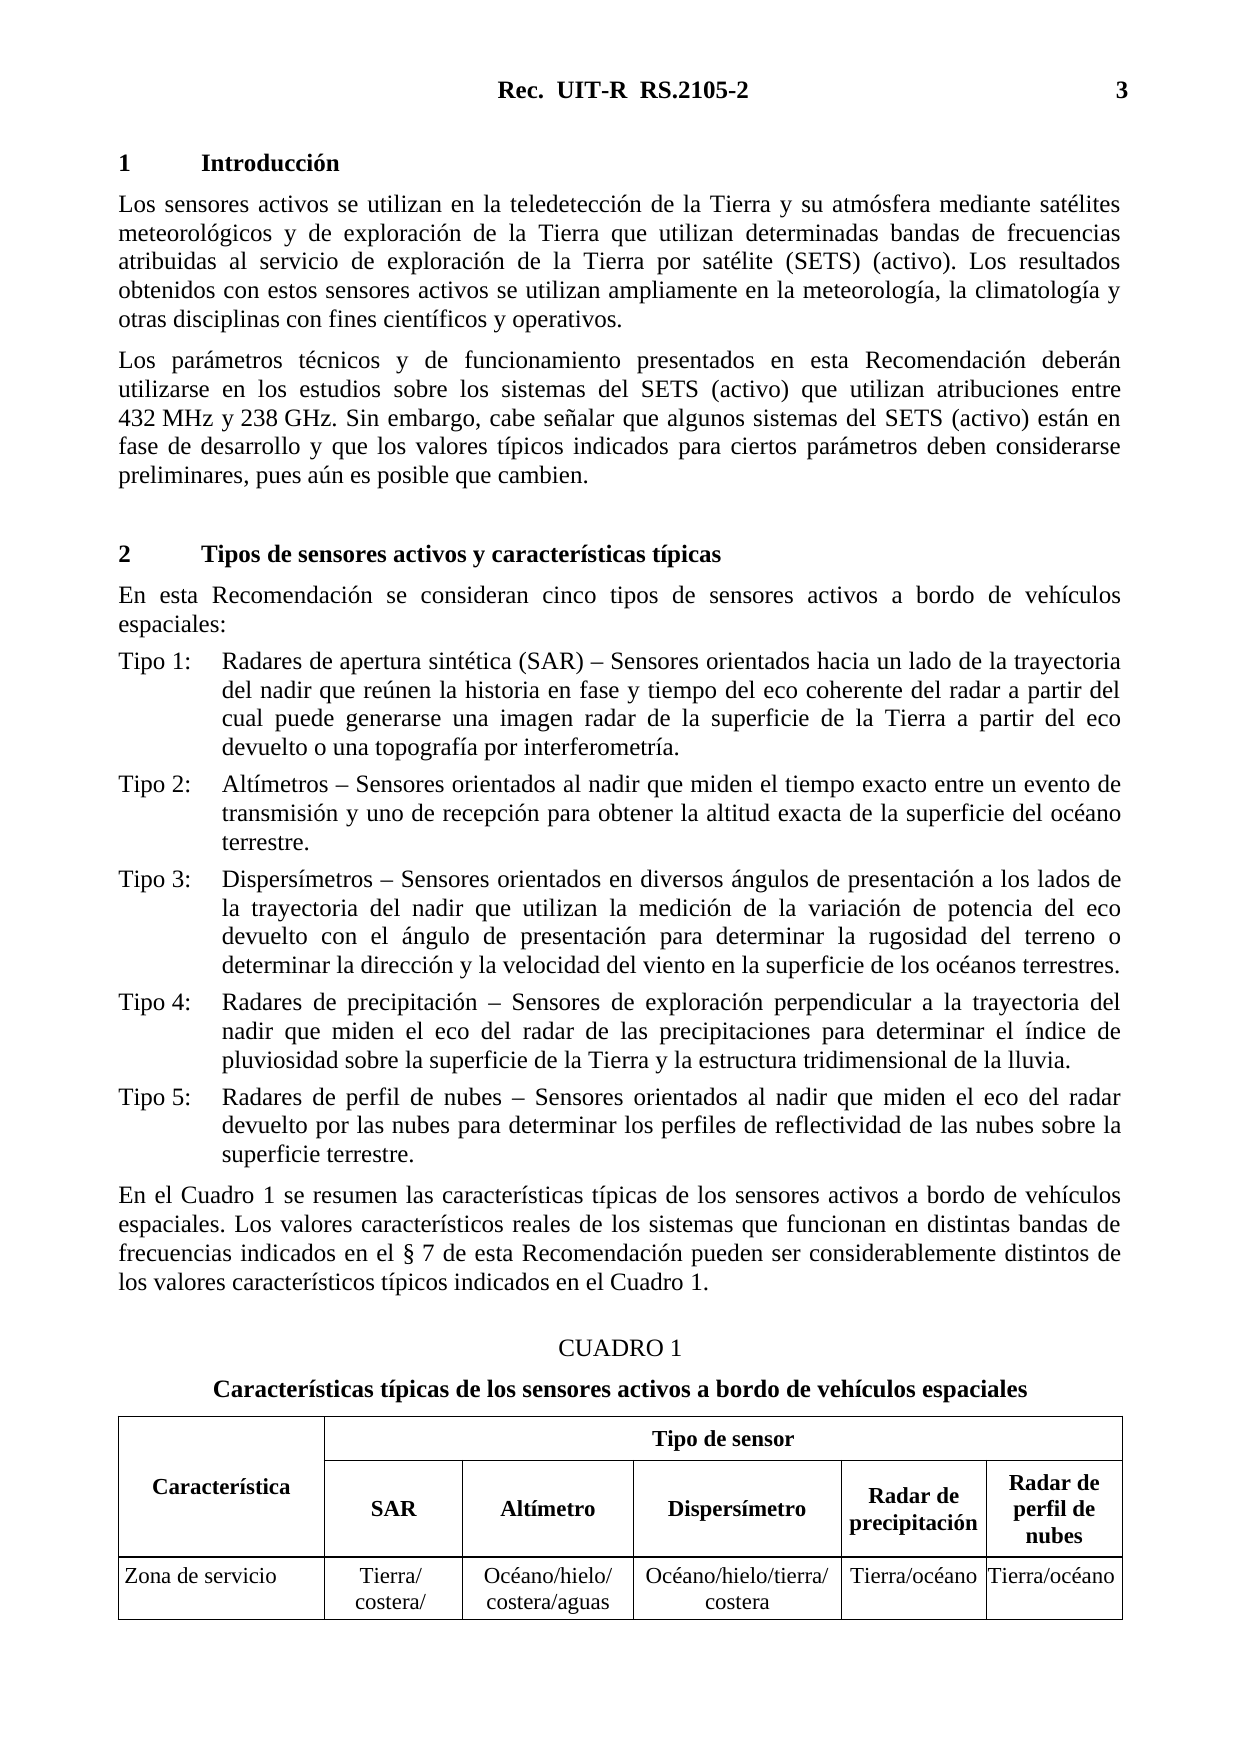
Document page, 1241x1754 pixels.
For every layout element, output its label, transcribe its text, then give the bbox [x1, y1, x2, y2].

text Los sensores activos se utilizan en la teledetección de la Tierra y su atmósfera mediante satélites meteorológicos y de exploración de la Tierra que utilizan determinadas bandas de frecuencias atribuidas al servicio de exploración de la Tierra por satélite (SETS) (activo). Los resultados obtenidos con estos sensores activos se utilizan ampliamente en la meteorología, la climatología y otras disciplinas con fines científicos y operativos. [118, 189, 1122, 333]
text Tipo 2: Altímetros – Sensores orientados al nadir que miden el tiempo exacto entre un evento de transmisión y uno de recepción para obtener la altitud exacta de la superficie del océano terrestre. [118, 769, 1122, 856]
text CUADRO 1 [118, 1333, 1122, 1362]
text En el Cuadro 1 se resumen las características típicas de los sensores activos a bordo de vehículos espaciales. Los valores característicos reales de los sistemas que funcionan en distintas bandas de frecuencias indicados en el § 7 de esta Recomendación pueden ser considerablemente distintos de los valores característicos típicos indicados en el Cuadro 1. [118, 1181, 1122, 1296]
text En esta Recomendación se consideran cinco tipos de sensores activos a bordo de vehículos espaciales: [118, 580, 1122, 638]
subtitle 1 Introducción [118, 148, 1122, 176]
table_cell Zona de servicio [119, 1558, 324, 1618]
table_header Característica [119, 1417, 324, 1556]
table_cell Océano/hielo/tierra/ costera [634, 1558, 841, 1618]
table_cell Radar de precipitación [842, 1461, 986, 1556]
table_cell SAR [325, 1461, 462, 1556]
text Tipo 3: Dispersímetros – Sensores orientados en diversos ángulos de presentación a los lados de la trayectoria del nadir que utilizan la medición de la variación de potencia del eco devuelto con el ángulo de presentación para determinar la rugosidad del terreno o determinar la dirección y la velocidad del viento en la superficie de los océanos terrestres. [118, 864, 1122, 979]
title Características típicas de los sensores activos a bordo de vehículos espaciales [118, 1374, 1122, 1403]
table_cell Altímetro [463, 1461, 633, 1556]
table_cell Tierra/océano [842, 1558, 986, 1618]
text Tipo 4: Radares de precipitación – Sensores de exploración perpendicular a la trayectoria del nadir que miden el eco del radar de las precipitaciones para determinar el índice de pluviosidad sobre la superficie de la Tierra y la estructura tridimensional de la lluvia. [118, 987, 1122, 1073]
table_cell Dispersímetro [634, 1461, 841, 1556]
table_cell Tierra/océano [987, 1558, 1122, 1618]
text Tipo 1: Radares de apertura sintética (SAR) – Sensores orientados hacia un lado de la trayectoria del nadir que reúnen la historia en fase y tiempo del eco coherente del radar a partir del cual puede generarse una imagen radar de la superficie de la Tierra a partir del eco devuelto o una topografía por interferometría. [118, 646, 1122, 761]
table_cell Radar de perfil de nubes [987, 1461, 1122, 1556]
table_cell Océano/hielo/ costera/aguas interiores [463, 1558, 633, 1618]
table_header Tipo de sensor [325, 1417, 1122, 1460]
text Los parámetros técnicos y de funcionamiento presentados en esta Recomendación deberán utilizarse en los estudios sobre los sistemas del SETS (activo) que utilizan atribuciones entre 432 MHz y 238 GHz. Sin embargo, cabe señalar que algunos sistemas del SETS (activo) están en fase de desarrollo y que los valores típicos indicados para ciertos parámetros deben considerarse preliminares, pues aún es posible que cambien. [118, 345, 1122, 489]
table_cell Tierra/costera/océano [325, 1558, 462, 1618]
subtitle 2 Tipos de sensores activos y características típicas [118, 539, 1122, 568]
text Tipo 5: Radares de perfil de nubes – Sensores orientados al nadir que miden el eco del radar devuelto por las nubes para determinar los perfiles de reflectividad de las nubes sobre la superficie terrestre. [118, 1082, 1122, 1168]
